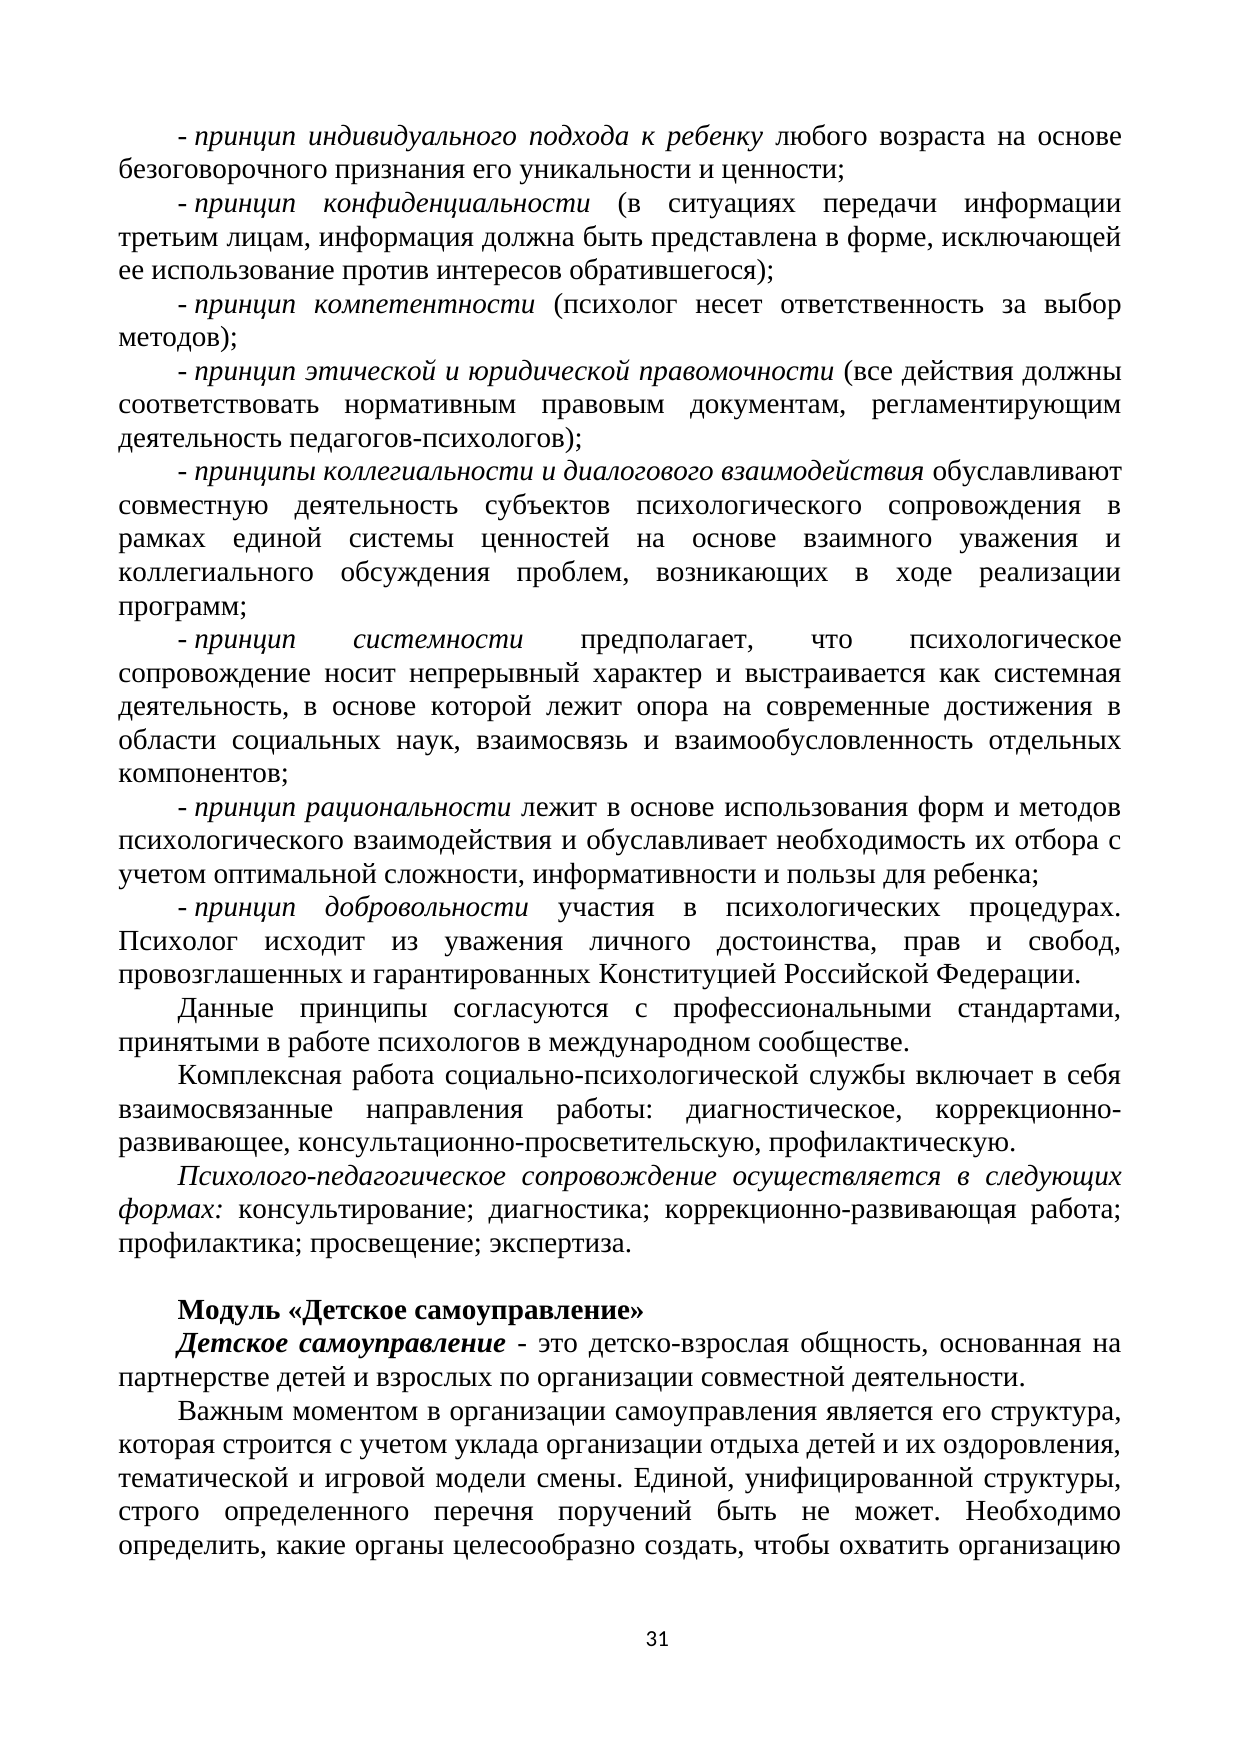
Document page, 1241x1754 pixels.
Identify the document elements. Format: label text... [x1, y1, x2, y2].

text - принцип конфиденциальности (в ситуациях передачи информации третьим лицам, информация должна быть представлена в форме, исключающей ее использование против интересов обратившегося); [118, 185, 1122, 286]
text - принципы коллегиальности и диалогового взаимодействия обуславливают совместную деятельность субъектов психологического сопровождения в рамках единой системы ценностей на основе взаимного уважения и коллегиального обсуждения проблем, возникающих в ходе реализации программ; [118, 453, 1122, 621]
text Данные принципы согласуются с профессиональными стандартами, принятыми в работе психологов в международном сообществе. [118, 990, 1122, 1057]
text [118, 1393, 1122, 1560]
text Детское самоуправление - это детско-взрослая общность, основанная на партнерстве детей и взрослых по организации совместной деятельности. [118, 1326, 1122, 1393]
text Модуль «Детское самоуправление» [118, 1292, 1122, 1326]
text - принцип рациональности лежит в основе использования форм и методов психологического взаимодействия и обуславливает необходимость их отбора с учетом оптимальной сложности, информативности и пользы для ребенка; [118, 789, 1122, 889]
text Психолого-педагогическое сопровождение осуществляется в следующих формах: консультирование; диагностика; коррекционно-развивающая работа; профилактика; просвещение; экспертиза. [118, 1158, 1122, 1258]
text - принцип индивидуального подхода к ребенку любого возраста на основе безоговорочного признания его уникальности и ценности; [118, 118, 1122, 185]
text - принцип добровольности участия в психологических процедурах. Психолог исходит из уважения личного достоинства, прав и свобод, провозглашенных и гарантированных Конституцией Российской Федерации. [118, 889, 1122, 990]
text - принцип компетентности (психолог несет ответственность за выбор методов); [118, 286, 1122, 353]
text - принцип этической и юридической правомочности (все действия должны соответствовать нормативным правовым документам, регламентирующим деятельность педагогов-психологов); [118, 353, 1122, 453]
text - принцип системности предполагает, что психологическое сопровождение носит непрерывный характер и выстраивается как системная деятельность, в основе которой лежит опора на современные достижения в области социальных наук, взаимосвязь и взаимообусловленность отдельных компонентов; [118, 621, 1122, 789]
text Комплексная работа социально-психологической службы включает в себя взаимосвязанные направления работы: диагностическое, коррекционно-развивающее, консультационно-просветительскую, профилактическую. [118, 1057, 1122, 1158]
